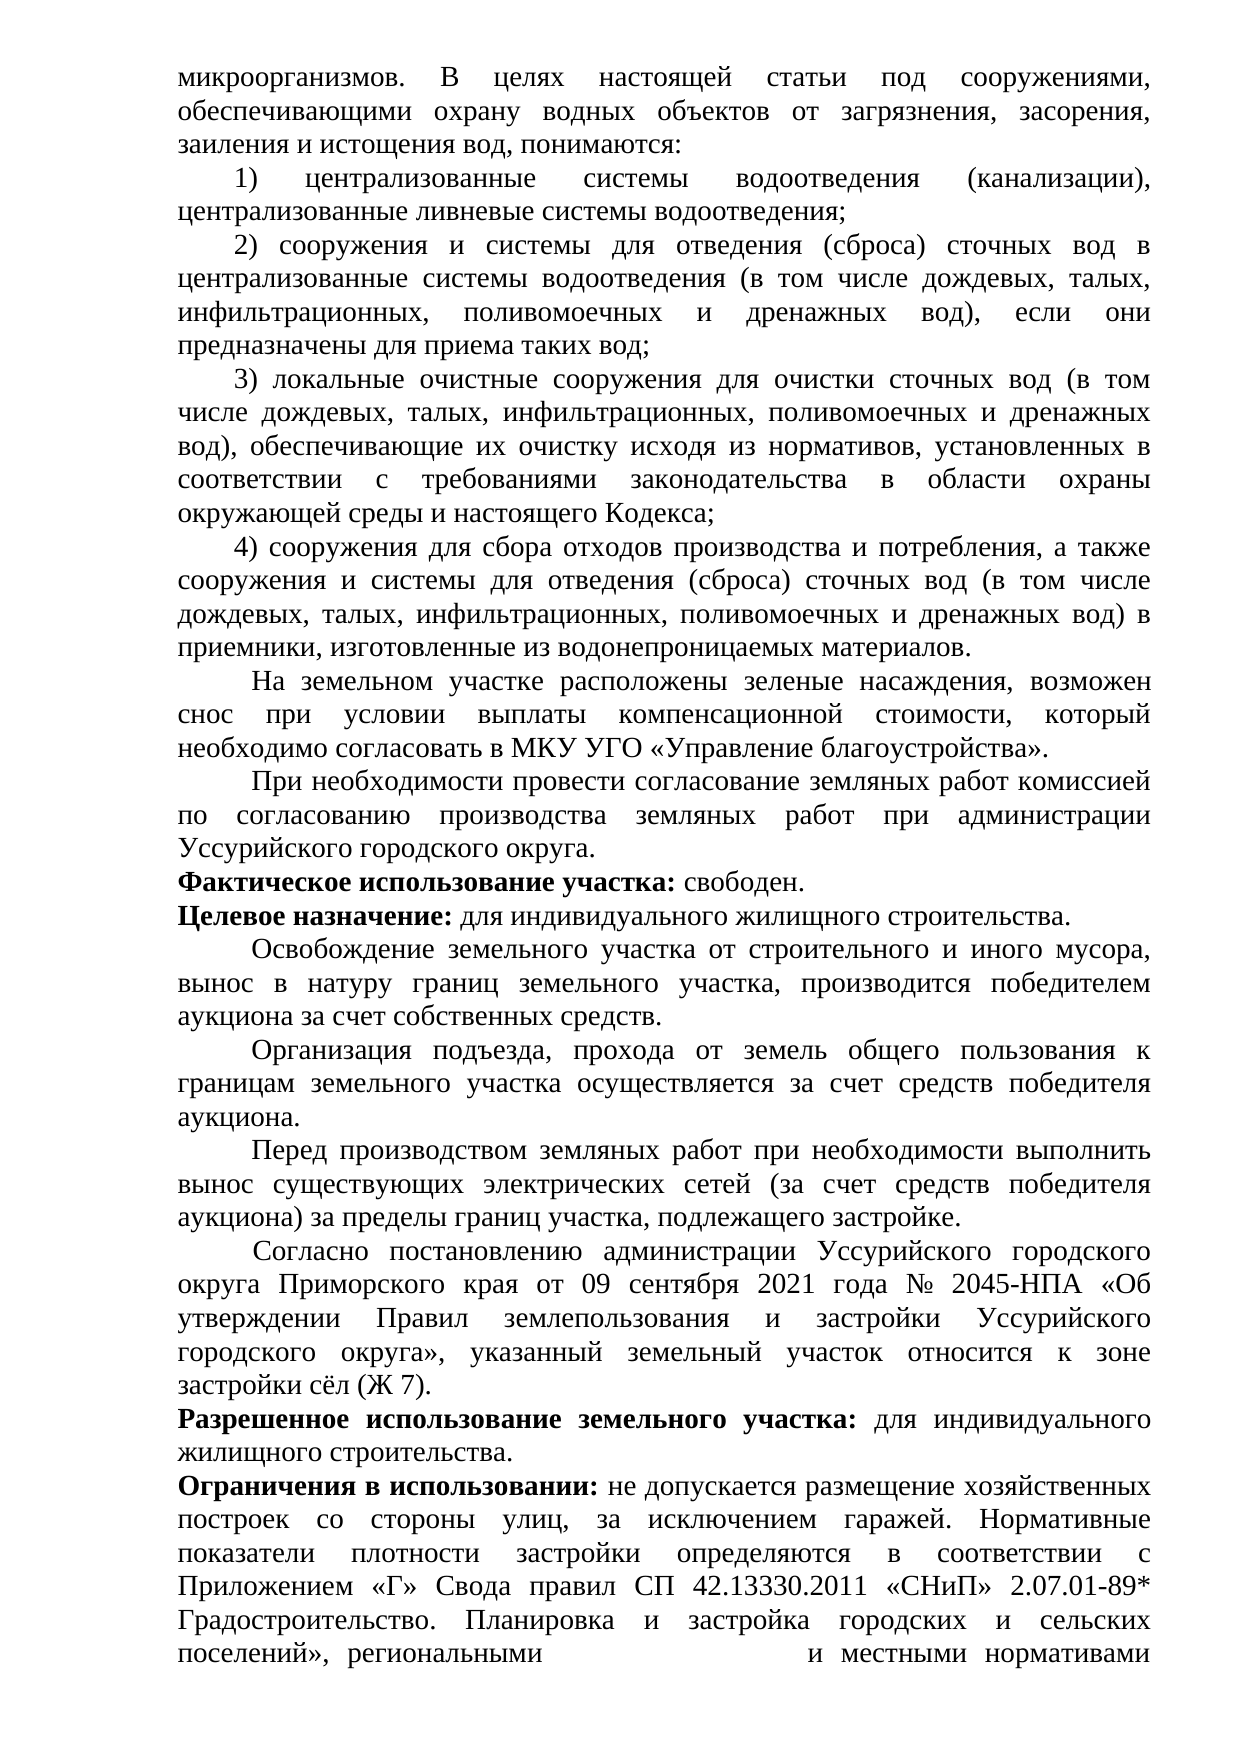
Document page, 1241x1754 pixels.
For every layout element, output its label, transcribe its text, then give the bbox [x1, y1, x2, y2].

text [177, 1468, 1152, 1669]
text Организация подъезда, прохода от земель общего пользования к границам земельного участка осуществляется за счет средств победителя аукциона. [177, 1032, 1152, 1132]
text 4) сооружения для сбора отходов производства и потребления, а также сооружения и системы для отведения (сброса) сточных вод (в том числе дождевых, талых, инфильтрационных, поливомоечных и дренажных вод) в приемники, изготовленные из водонепроницаемых материалов. [177, 529, 1152, 663]
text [177, 59, 1152, 160]
text Разрешенное использование земельного участка: для индивидуального жилищного строительства. [177, 1401, 1152, 1468]
text 2) сооружения и системы для отведения (сброса) сточных вод в централизованные системы водоотведения (в том числе дождевых, талых, инфильтрационных, поливомоечных и дренажных вод), если они предназначены для приема таких вод; [177, 227, 1152, 361]
text На земельном участке расположены зеленые насаждения, возможен снос при условии выплаты компенсационной стоимости, который необходимо согласовать в МКУ УГО «Управление благоустройства». [177, 663, 1152, 763]
text Освобождение земельного участка от строительного и иного мусора, вынос в натуру границ земельного участка, производится победителем аукциона за счет собственных средств. [177, 931, 1152, 1032]
text 3) локальные очистные сооружения для очистки сточных вод (в том числе дождевых, талых, инфильтрационных, поливомоечных и дренажных вод), обеспечивающие их очистку исходя из нормативов, установленных в соответствии с требованиями законодательства в области охраны окружающей среды и настоящего Кодекса; [177, 361, 1152, 529]
text Перед производством земляных работ при необходимости выполнить вынос существующих электрических сетей (за счет средств победителя аукциона) за пределы границ участка, подлежащего застройке. [177, 1132, 1152, 1233]
text При необходимости провести согласование земляных работ комиссией по согласованию производства земляных работ при администрации Уссурийского городского округа. [177, 763, 1152, 864]
text Целевое назначение: для индивидуального жилищного строительства. [177, 898, 1152, 931]
text Согласно постановлению администрации Уссурийского городского округа Приморского края от 09 сентября 2021 года № 2045-НПА «Об утверждении Правил землепользования и застройки Уссурийского городского округа», указанный земельный участок относится к зоне застройки сёл (Ж 7). [177, 1233, 1152, 1401]
text Фактическое использование участка: свободен. [177, 864, 1152, 898]
text 1) централизованные системы водоотведения (канализации), централизованные ливневые системы водоотведения; [177, 160, 1152, 227]
